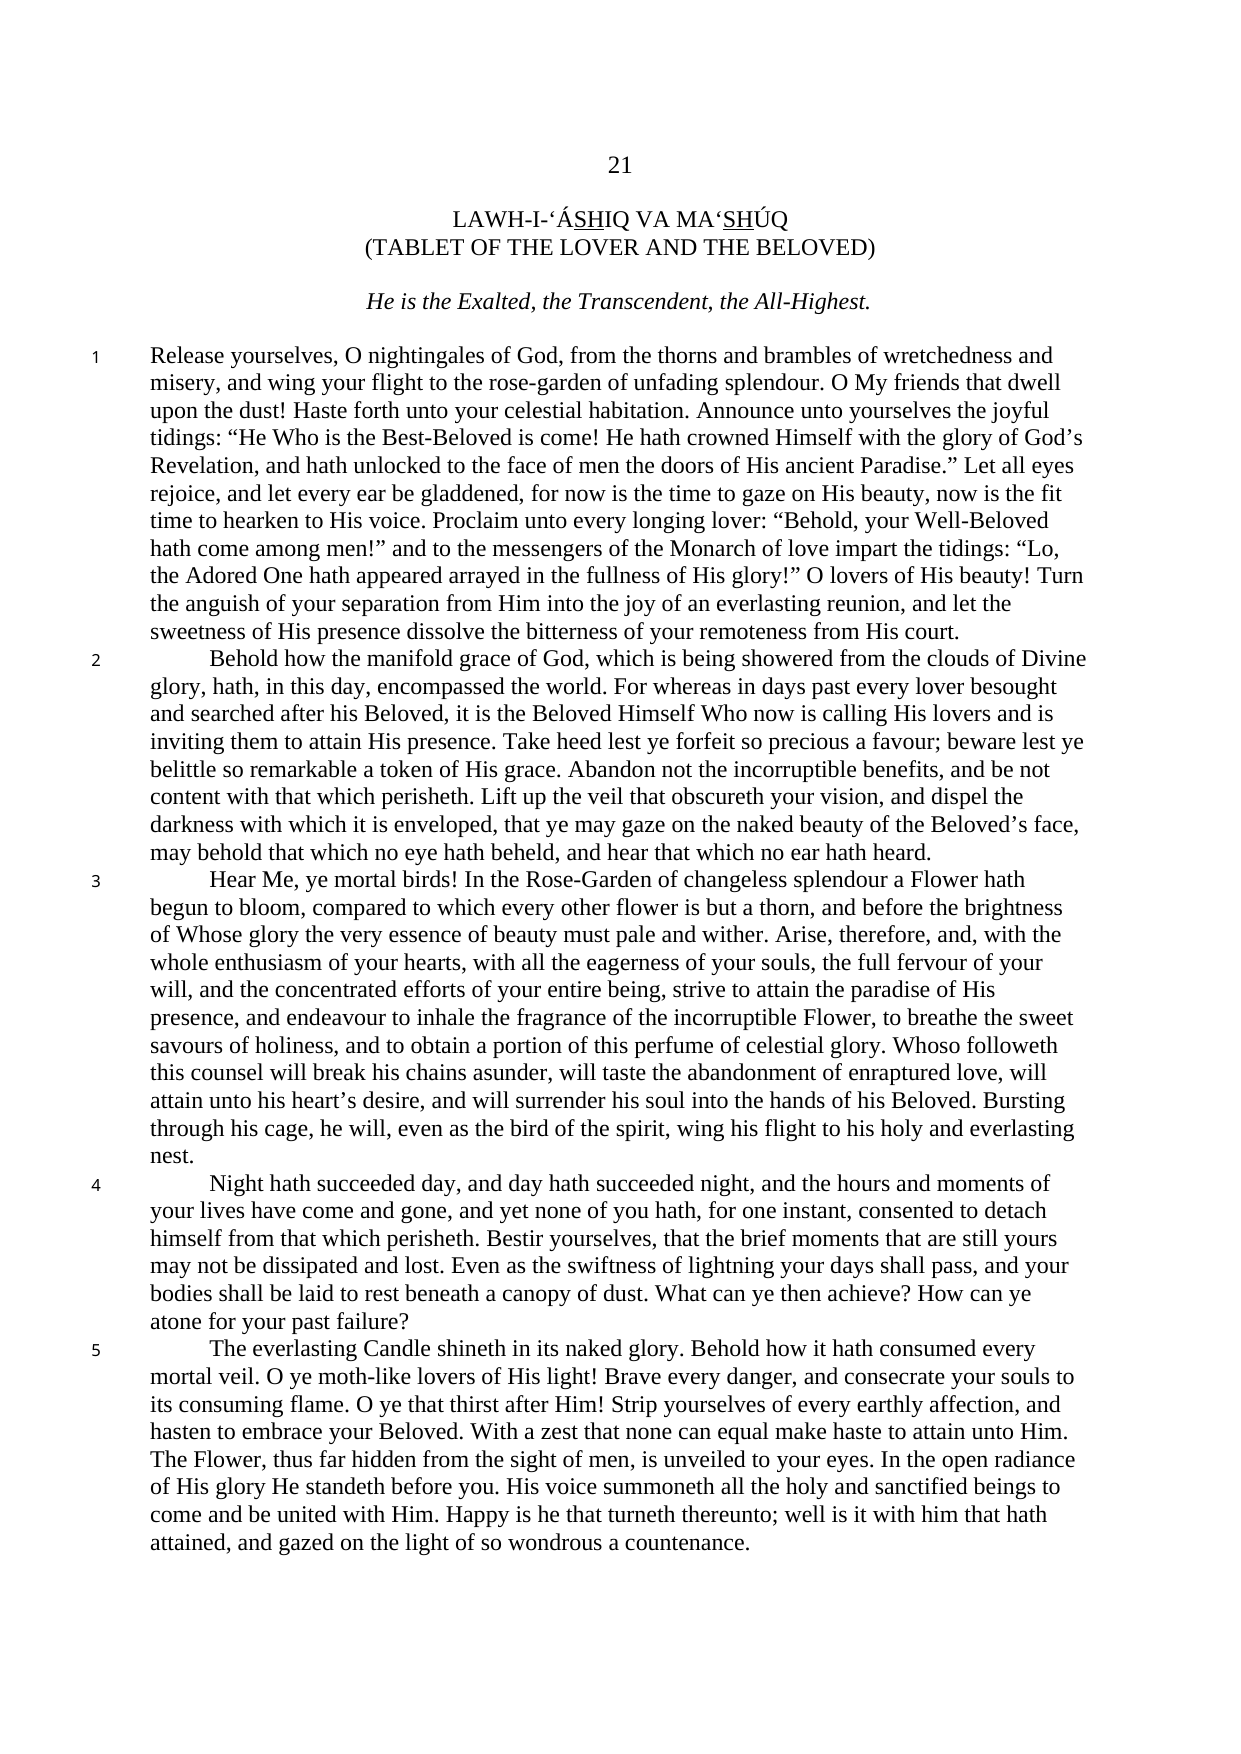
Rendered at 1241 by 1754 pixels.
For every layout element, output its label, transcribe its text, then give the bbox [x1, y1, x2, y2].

text 3 Hear Me, ye mortal birds! In the Rose-Garden of changeless splendour a Flower hath begun to bloom, compared to which every other flower is but a thorn, and before the brightness of Whose glory the very essence of beauty must pale and wither. Arise, therefore, and, with the whole enthusiasm of your hearts, with all the eagerness of your souls, the full fervour of your will, and the concentrated efforts of your entire being, strive to attain the paradise of His presence, and endeavour to inhale the fragrance of the incorruptible Flower, to breathe the sweet savours of holiness, and to obtain a portion of this perfume of celestial glory. Whoso followeth this counsel will break his chains asunder, will taste the abandonment of enraptured love, will attain unto his heart’s desire, and will surrender his soul into the hands of his Beloved. Bursting through his cage, he will, even as the bird of the spirit, wing his flight to his holy and everlasting nest. [91, 865, 1090, 1169]
text 2 Behold how the manifold grace of God, which is being showered from the clouds of Divine glory, hath, in this day, encompassed the world. For whereas in days past every lover besought and searched after his Beloved, it is the Beloved Himself Who now is calling His lovers and is inviting them to attain His presence. Take heed lest ye forfeit so precious a favour; beware lest ye belittle so remarkable a token of His grace. Abandon not the incorruptible benefits, and be not content with that which perisheth. Lift up the veil that obscureth your vision, and dispel the darkness with which it is enveloped, that ye may gaze on the naked beauty of the Beloved’s face, may behold that which no eye hath beheld, and hear that which no ear hath heard. [91, 644, 1090, 865]
text 1 Release yourselves, O nightingales of God, from the thorns and brambles of wretchedness and misery, and wing your flight to the rose-garden of unfading splendour. O My friends that dwell upon the dust! Haste forth unto your celestial habitation. Announce unto yourselves the joyful tidings: “He Who is the Best-Beloved is come! He hath crowned Himself with the glory of God’s Revelation, and hath unlocked to the face of men the doors of His ancient Paradise.” Let all eyes rejoice, and let every ear be gladdened, for now is the time to gaze on His beauty, now is the fit time to hearken to His voice. Proclaim unto every longing lover: “Behold, your Well-Beloved hath come among men!” and to the messengers of the Monarch of love impart the tidings: “Lo, the Adored One hath appeared arrayed in the fullness of His glory!” O lovers of His beauty! Turn the anguish of your separation from Him into the joy of an everlasting reunion, and let the sweetness of His presence dissolve the bitterness of your remoteness from His court. [91, 341, 1090, 644]
text 21 [150, 150, 1090, 179]
text LAWH-I-‘ÁSHIQ VA MA‘SHÚQ [150, 205, 1090, 233]
text 5 The everlasting Candle shineth in its naked glory. Behold how it hath consumed every mortal veil. O ye moth-like lovers of His light! Brave every danger, and consecrate your souls to its consuming flame. O ye that thirst after Him! Strip yourselves of every earthly affection, and hasten to embrace your Beloved. With a zest that none can equal make haste to attain unto Him. The Flower, thus far hidden from the sight of men, is unveiled to your eyes. In the open radiance of His glory He standeth before you. His voice summoneth all the holy and sanctified beings to come and be united with Him. Happy is he that turneth thereunto; well is it with him that hath attained, and gazed on the light of so wondrous a countenance. [91, 1334, 1090, 1555]
text He is the Exalted, the Transcendent, the All-Highest. [150, 287, 1090, 314]
text 4 Night hath succeeded day, and day hath succeeded night, and the hours and moments of your lives have come and gone, and yet none of you hath, for one instant, consented to detach himself from that which perisheth. Bestir yourselves, that the brief moments that are still yours may not be dissipated and lost. Even as the swiftness of lightning your days shall pass, and your bodies shall be laid to rest beneath a canopy of dust. What can ye then achieve? How can ye atone for your past failure? [91, 1169, 1090, 1334]
text (TABLET OF THE LOVER AND THE BELOVED) [150, 233, 1090, 260]
